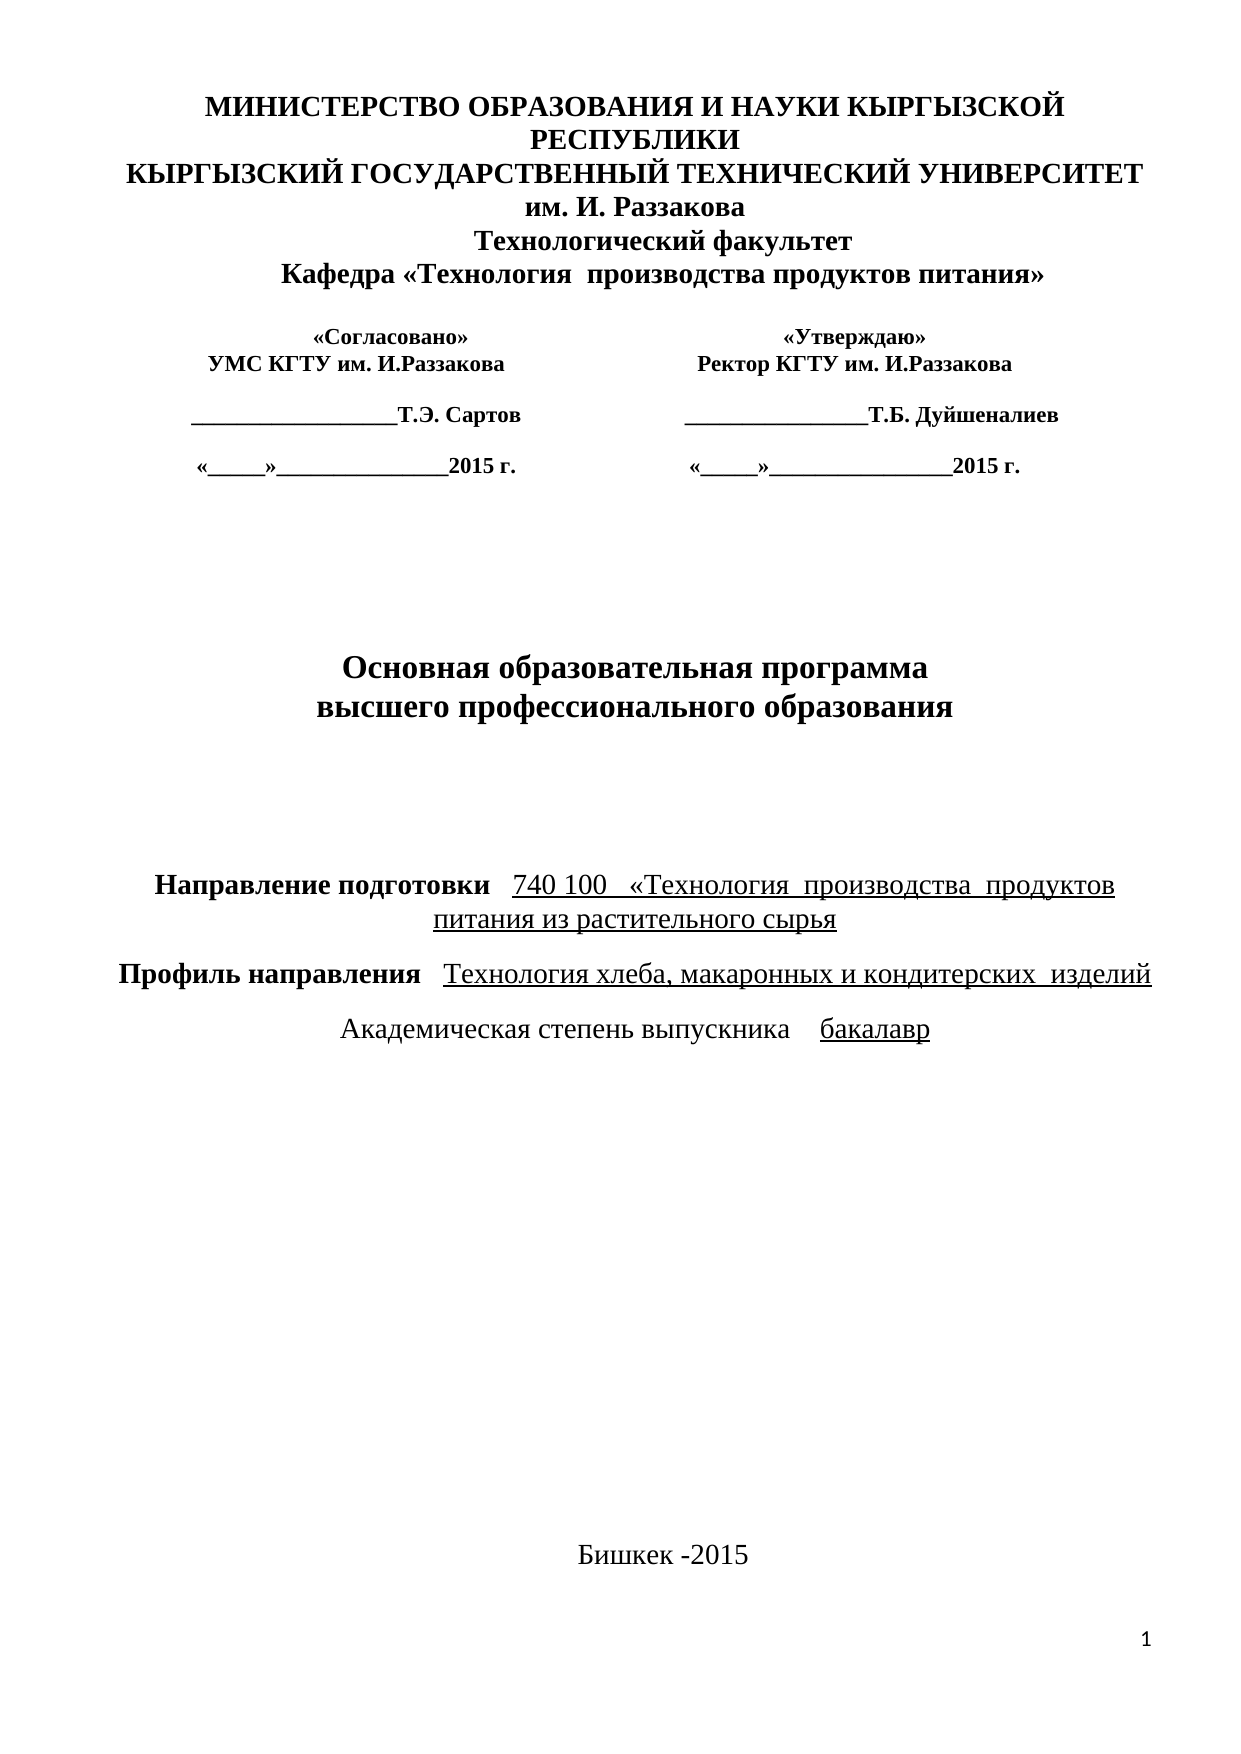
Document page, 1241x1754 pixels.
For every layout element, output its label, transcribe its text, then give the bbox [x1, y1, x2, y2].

text Основная образовательная программа [118, 648, 1152, 686]
text Технологический факультет [174, 223, 1152, 256]
table_header «Утверждаю» Ректор КГТУ им. И.Раззакова ________________Т.Б. Дуйшеналиев «_____»________________2015 г. [605, 324, 1104, 505]
table_header «Согласовано» УМС КГТУ им. И.Раззакова __________________Т.Э. Сартов «_____»_______________2015 г. [107, 324, 605, 505]
text Направление подготовки 740 100 «Технология производства продуктов питания из растительного сырья [118, 867, 1152, 934]
text высшего профессионального образования [118, 686, 1152, 724]
text МИНИСТЕРСТВО ОБРАЗОВАНИЯ И НАУКИ КЫРГЫЗСКОЙ РЕСПУБЛИКИ [118, 89, 1152, 156]
text Бишкек -2015 [174, 1537, 1152, 1571]
text Профиль направления Технология хлеба, макаронных и кондитерских изделий [118, 956, 1152, 990]
text Кафедра «Технология производства продуктов питания» [174, 256, 1152, 290]
text Академическая степень выпускника бакалавр [118, 1011, 1152, 1045]
title КЫРГЫЗСКИЙ ГОСУДАРСТВЕННЫЙ ТЕХНИЧЕСКИЙ УНИВЕРСИТЕТ им. И. Раззакова [118, 156, 1152, 223]
